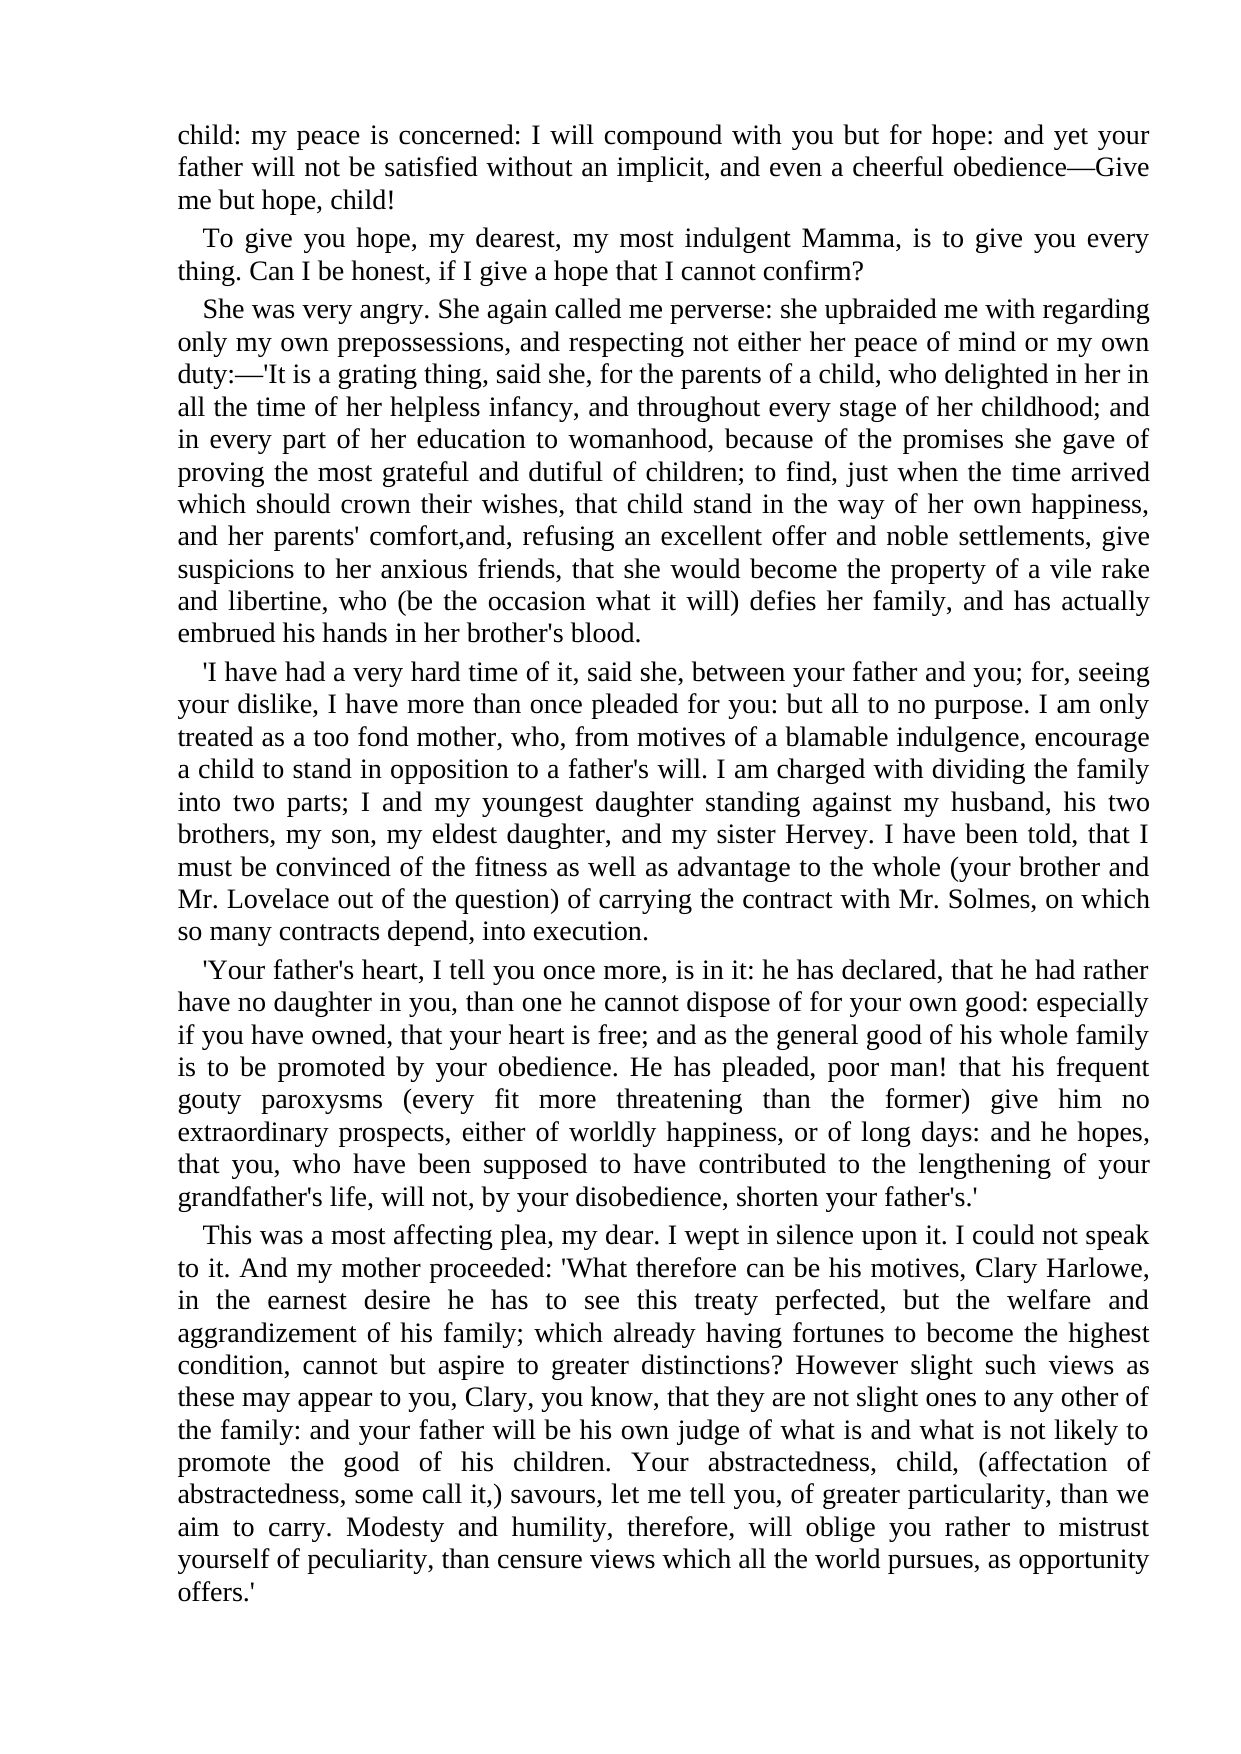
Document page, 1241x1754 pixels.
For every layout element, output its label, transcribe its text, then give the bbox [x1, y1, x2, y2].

text She was very angry. She again called me perverse: she upbraided me with regarding only my own prepossessions, and respecting not either her peace of mind or my own duty:—'It is a grating thing, said she, for the parents of a child, who delighted in her in all the time of her helpless infancy, and throughout every stage of her childhood; and in every part of her education to womanhood, because of the promises she gave of proving the most grateful and dutiful of children; to find, just when the time arrived which should crown their wishes, that child stand in the way of her own happiness, and her parents' comfort,and, refusing an excellent offer and noble settlements, give suspicions to her anxious friends, that she would become the property of a vile rake and libertine, who (be the occasion what it will) defies her family, and has actually embrued his hands in her brother's blood. [177, 293, 1152, 649]
text To give you hope, my dearest, my most indulgent Mamma, is to give you every thing. Can I be honest, if I give a hope that I cannot confirm? [177, 222, 1152, 286]
text 'Your father's heart, I tell you once more, is in it: he has declared, that he had rather have no daughter in you, than one he cannot dispose of for your own good: especially if you have owned, that your heart is free; and as the general good of his whole family is to be promoted by your obedience. He has pleaded, poor man! that his frequent gouty paroxysms (every fit more threatening than the former) give him no extraordinary prospects, either of worldly happiness, or of long days: and he hopes, that you, who have been supposed to have contributed to the lengthening of your grandfather's life, will not, by your disobedience, shorten your father's.' [177, 953, 1152, 1212]
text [177, 118, 1152, 215]
text 'I have had a very hard time of it, said she, between your father and you; for, seeing your dislike, I have more than once pleaded for you: but all to no purpose. I am only treated as a too fond mother, who, from motives of a blamable indulgence, encourage a child to stand in opposition to a father's will. I am charged with dividing the family into two parts; I and my youngest daughter standing against my husband, his two brothers, my son, my eldest daughter, and my sister Hervey. I have been told, that I must be convinced of the fitness as well as advantage to the whole (your brother and Mr. Lovelace out of the question) of carrying the contract with Mr. Solmes, on which so many contracts depend, into execution. [177, 655, 1152, 947]
text This was a most affecting plea, my dear. I wept in silence upon it. I could not speak to it. And my mother proceeded: 'What therefore can be his motives, Clary Harlowe, in the earnest desire he has to see this treaty perfected, but the welfare and aggrandizement of his family; which already having fortunes to become the highest condition, cannot but aspire to greater distinctions? However slight such views as these may appear to you, Clary, you know, that they are not slight ones to any other of the family: and your father will be his own judge of what is and what is not likely to promote the good of his children. Your abstractedness, child, (affectation of abstractedness, some call it,) savours, let me tell you, of greater particularity, than we aim to carry. Modesty and humility, therefore, will oblige you rather to mistrust yourself of peculiarity, than censure views which all the world pursues, as opportunity offers.' [177, 1218, 1152, 1607]
